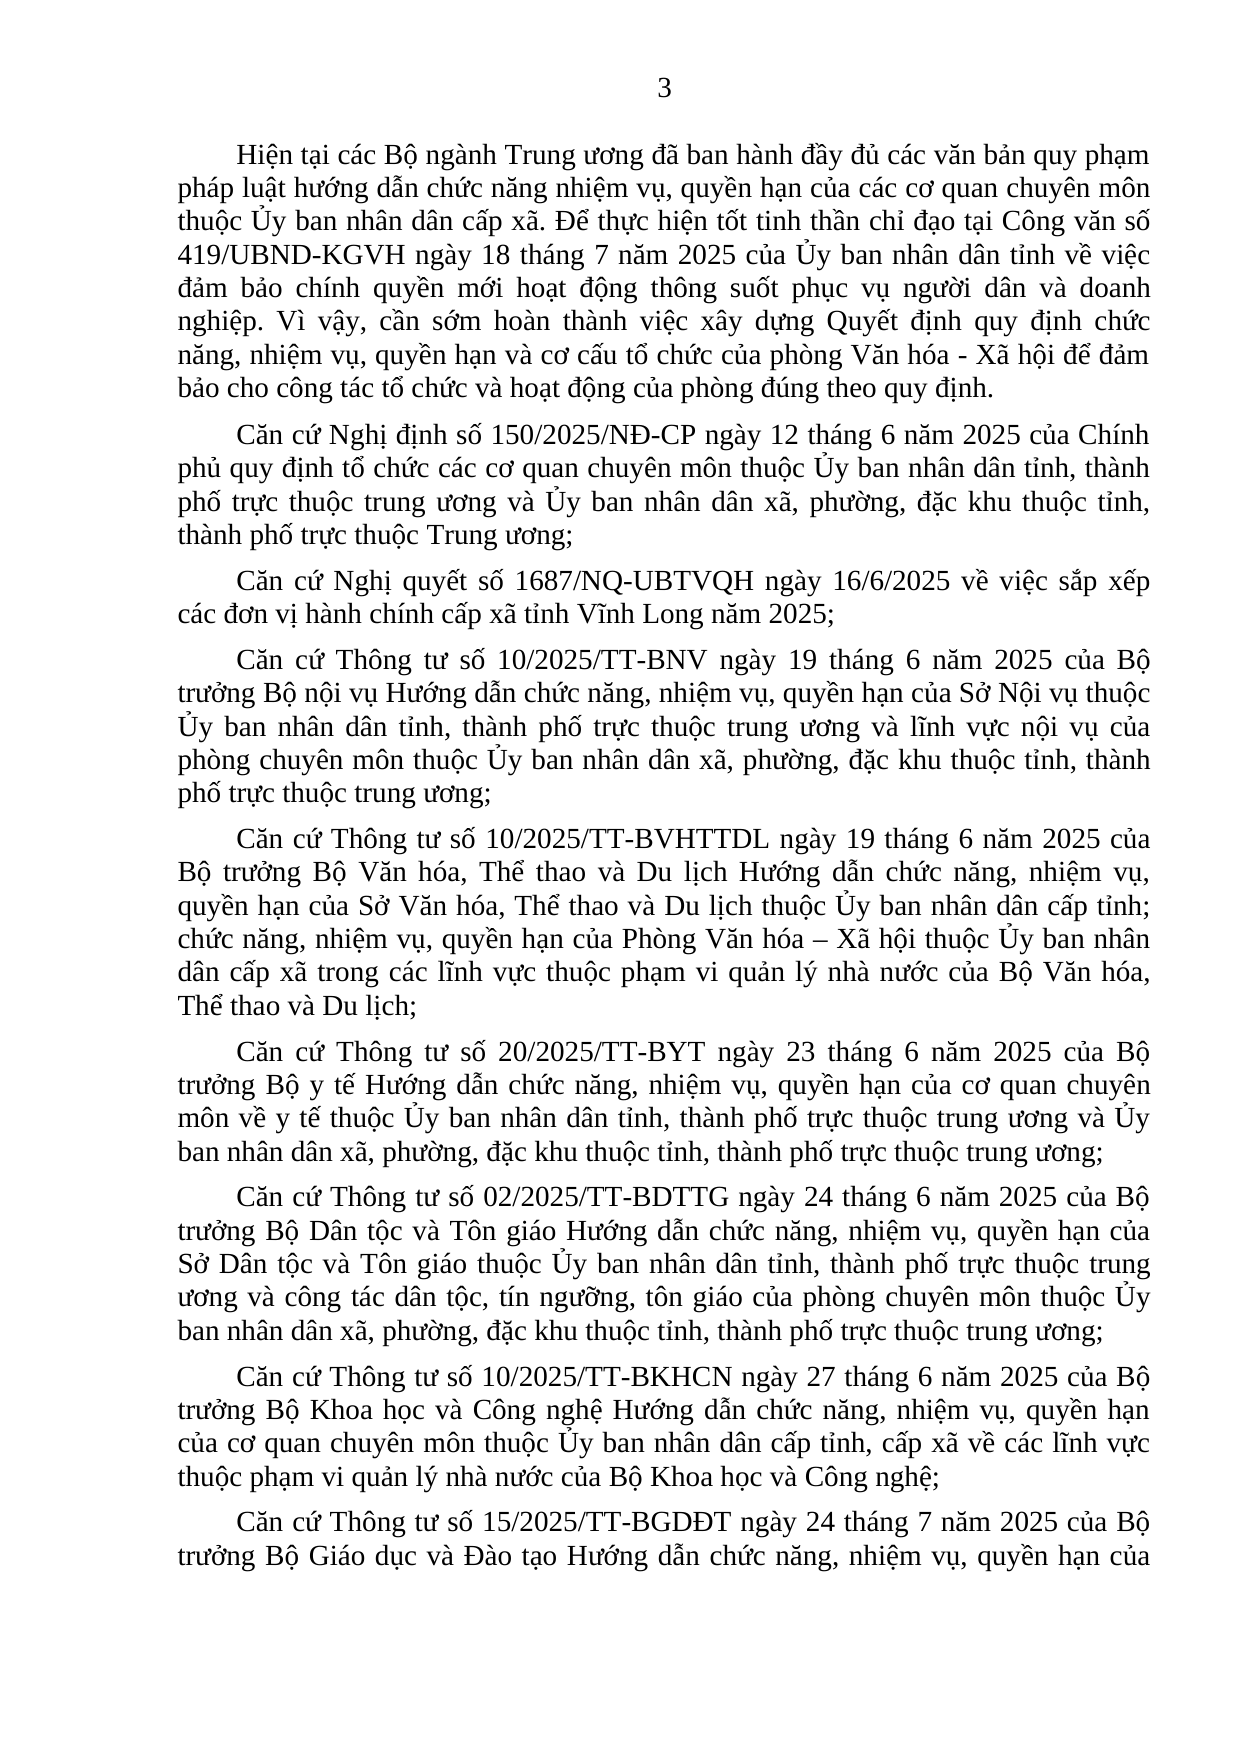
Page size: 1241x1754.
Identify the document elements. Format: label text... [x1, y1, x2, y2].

text Căn cứ Thông tư số 10/2025/TT-BKHCN ngày 27 tháng 6 năm 2025 của Bộ trưởng Bộ Khoa học và Công nghệ Hướng dẫn chức năng, nhiệm vụ, quyền hạn của cơ quan chuyên môn thuộc Ủy ban nhân dân cấp tỉnh, cấp xã về các lĩnh vực thuộc phạm vi quản lý nhà nước của Bộ Khoa học và Công nghệ; [176, 1358, 1153, 1493]
text Căn cứ Thông tư số 10/2025/TT-BNV ngày 19 tháng 6 năm 2025 của Bộ trưởng Bộ nội vụ Hướng dẫn chức năng, nhiệm vụ, quyền hạn của Sở Nội vụ thuộc Ủy ban nhân dân tỉnh, thành phố trực thuộc trung ương và lĩnh vực nội vụ của phòng chuyên môn thuộc Ủy ban nhân dân xã, phường, đặc khu thuộc tỉnh, thành phố trực thuộc trung ương; [176, 642, 1153, 809]
text Căn cứ Nghị quyết số 1687/NQ-UBTVQH ngày 16/6/2025 về việc sắp xếp các đơn vị hành chính cấp xã tỉnh Vĩnh Long năm 2025; [176, 562, 1153, 630]
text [176, 1504, 1153, 1635]
text Căn cứ Thông tư số 10/2025/TT-BVHTTDL ngày 19 tháng 6 năm 2025 của Bộ trưởng Bộ Văn hóa, Thể thao và Du lịch Hướng dẫn chức năng, nhiệm vụ, quyền hạn của Sở Văn hóa, Thể thao và Du lịch thuộc Ủy ban nhân dân cấp tỉnh; chức năng, nhiệm vụ, quyền hạn của Phòng Văn hóa – Xã hội thuộc Ủy ban nhân dân cấp xã trong các lĩnh vực thuộc phạm vi quản lý nhà nước của Bộ Văn hóa, Thể thao và Du lịch; [176, 821, 1153, 1022]
text Căn cứ Thông tư số 20/2025/TT-BYT ngày 23 tháng 6 năm 2025 của Bộ trưởng Bộ y tế Hướng dẫn chức năng, nhiệm vụ, quyền hạn của cơ quan chuyên môn về y tế thuộc Ủy ban nhân dân tỉnh, thành phố trực thuộc trung ương và Ủy ban nhân dân xã, phường, đặc khu thuộc tỉnh, thành phố trực thuộc trung ương; [176, 1033, 1153, 1168]
text Hiện tại các Bộ ngành Trung ương đã ban hành đầy đủ các văn bản quy phạm pháp luật hướng dẫn chức năng nhiệm vụ, quyền hạn của các cơ quan chuyên môn thuộc Ủy ban nhân dân cấp xã. Để thực hiện tốt tinh thần chỉ đạo tại Công văn số 419/UBND-KGVH ngày 18 tháng 7 năm 2025 của Ủy ban nhân dân tỉnh về việc đảm bảo chính quyền mới hoạt động thông suốt phục vụ người dân và doanh nghiệp. Vì vậy, cần sớm hoàn thành việc xây dựng Quyết định quy định chức năng, nhiệm vụ, quyền hạn và cơ cấu tổ chức của phòng Văn hóa - Xã hội để đảm bảo cho công tác tổ chức và hoạt động của phòng đúng theo quy định. [177, 137, 1152, 404]
text Căn cứ Nghị định số 150/2025/NĐ-CP ngày 12 tháng 6 năm 2025 của Chính phủ quy định tổ chức các cơ quan chuyên môn thuộc Ủy ban nhân dân tỉnh, thành phố trực thuộc trung ương và Ủy ban nhân dân xã, phường, đặc khu thuộc tỉnh, thành phố trực thuộc Trung ương; [176, 417, 1153, 551]
text Căn cứ Thông tư số 02/2025/TT-BDTTG ngày 24 tháng 6 năm 2025 của Bộ trưởng Bộ Dân tộc và Tôn giáo Hướng dẫn chức năng, nhiệm vụ, quyền hạn của Sở Dân tộc và Tôn giáo thuộc Ủy ban nhân dân tỉnh, thành phố trực thuộc trung ương và công tác dân tộc, tín ngưỡng, tôn giáo của phòng chuyên môn thuộc Ủy ban nhân dân xã, phường, đặc khu thuộc tỉnh, thành phố trực thuộc trung ương; [176, 1179, 1153, 1347]
